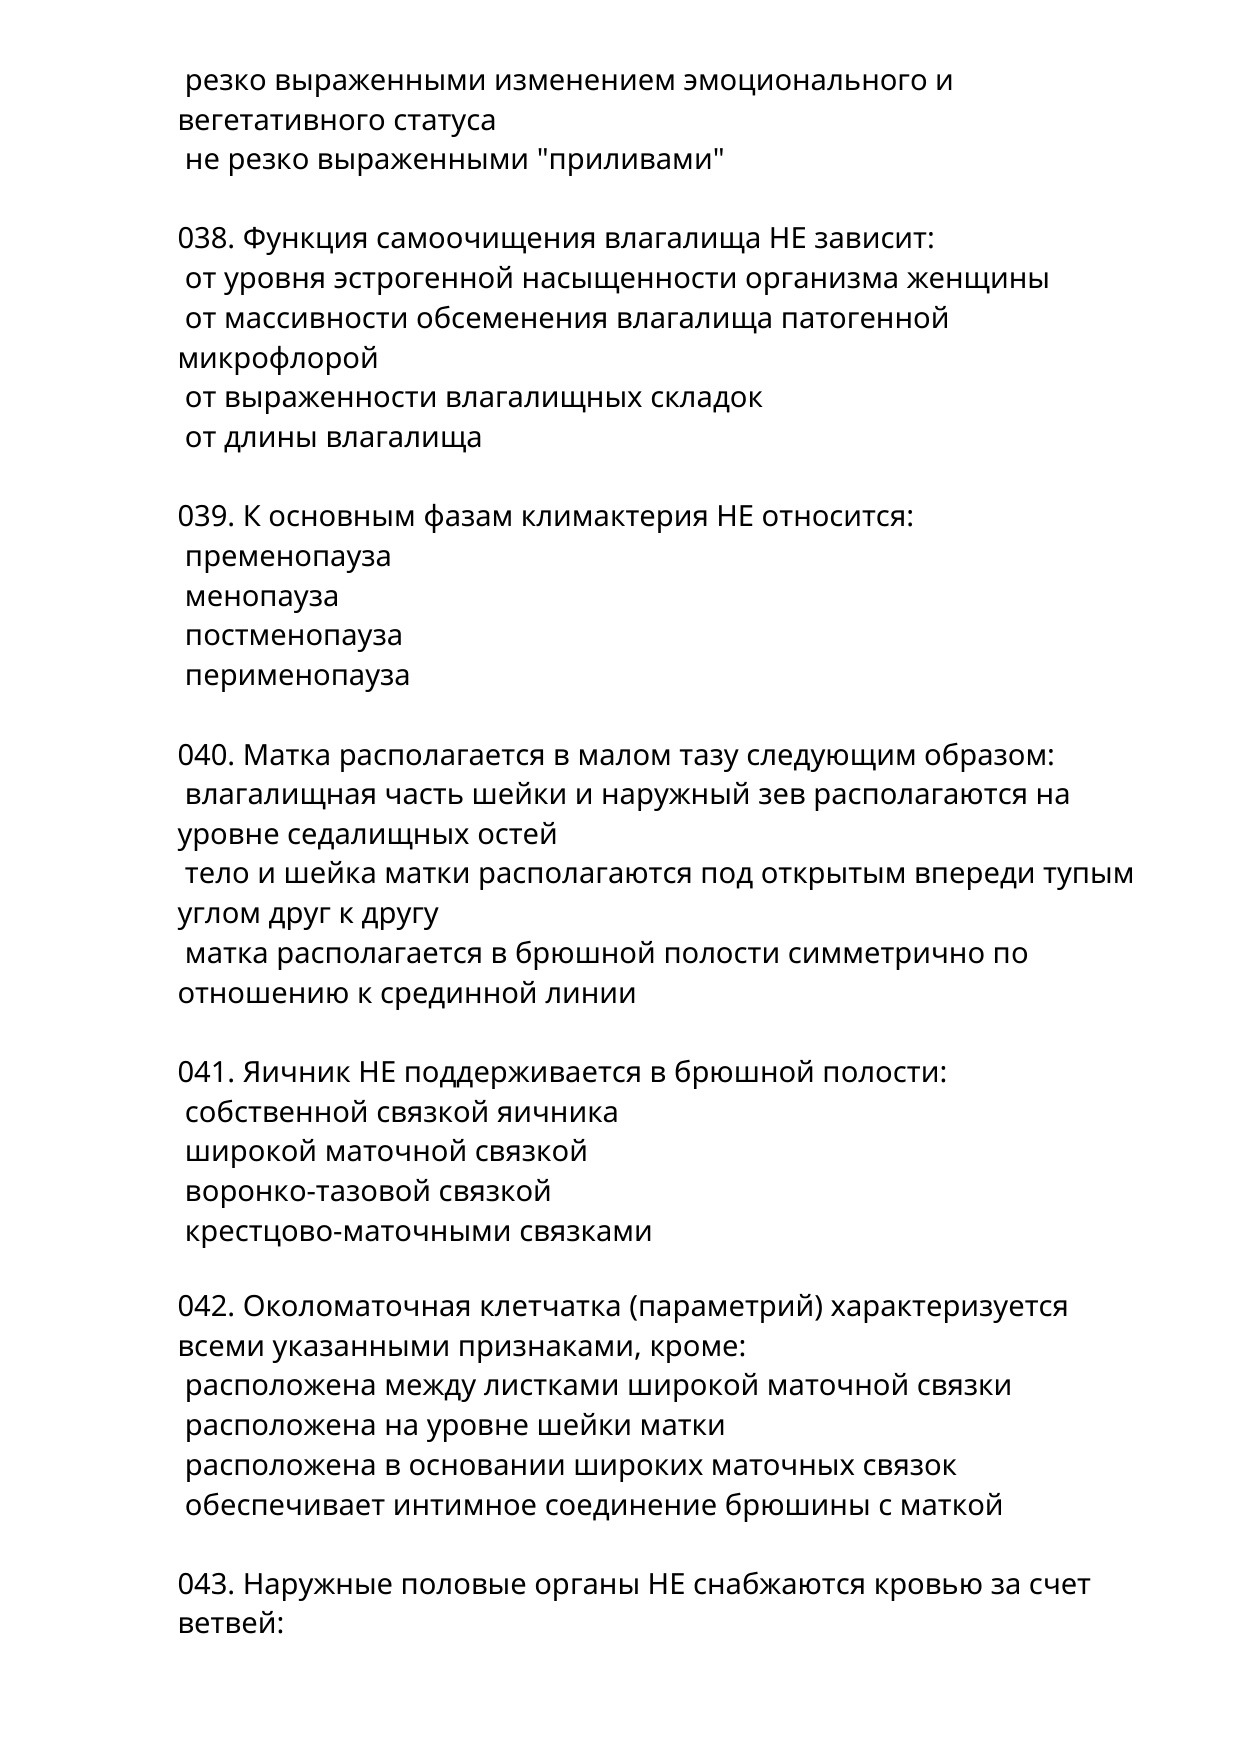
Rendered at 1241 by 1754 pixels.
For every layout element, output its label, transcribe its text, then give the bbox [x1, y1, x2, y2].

text перименопауза [177, 654, 1152, 694]
text 041. Яичник НЕ поддерживается в брюшной полости: [177, 1051, 1152, 1091]
text 039. К основным фазам климактерия НЕ относится: [177, 496, 1152, 535]
text крестцово-маточными связками [177, 1210, 1152, 1250]
text 038. Функция самоочищения влагалища НЕ зависит: [177, 218, 1152, 257]
text резко выраженными изменением эмоционального и вегетативного статуса [177, 59, 1152, 138]
text расположена между листками широкой маточной связки [177, 1365, 1152, 1404]
text постменопауза [177, 615, 1152, 654]
text собственной связкой яичника [177, 1091, 1152, 1131]
text менопауза [177, 575, 1152, 615]
text 043. Наружные половые органы НЕ снабжаются кровью за счет ветвей: [177, 1563, 1152, 1642]
text расположена в основании широких маточных связок [177, 1444, 1152, 1484]
text тело и шейка матки располагаются под открытым впереди тупым углом друг к другу [177, 853, 1152, 932]
text пременопауза [177, 535, 1152, 575]
text не резко выраженными "приливами" [177, 138, 1152, 178]
text от массивности обсеменения влагалища патогенной микрофлорой [177, 297, 1152, 377]
text от уровня эстрогенной насыщенности организма женщины [177, 257, 1152, 297]
text влагалищная часть шейки и наружный зев располагаются на уровне седалищных остей [177, 773, 1152, 853]
text воронко-тазовой связкой [177, 1170, 1152, 1210]
text матка располагается в брюшной полости симметрично по отношению к срединной линии [177, 932, 1152, 1012]
text расположена на уровне шейки матки [177, 1404, 1152, 1444]
text 040. Матка располагается в малом тазу следующим образом: [177, 734, 1152, 773]
text 042. Околоматочная клетчатка (параметрий) характеризуется всеми указанными признаками, кроме: [177, 1285, 1152, 1365]
text широкой маточной связкой [177, 1131, 1152, 1170]
text от длины влагалища [177, 416, 1152, 456]
text обеспечивает интимное соединение брюшины с маткой [177, 1484, 1152, 1523]
text от выраженности влагалищных складок [177, 377, 1152, 416]
